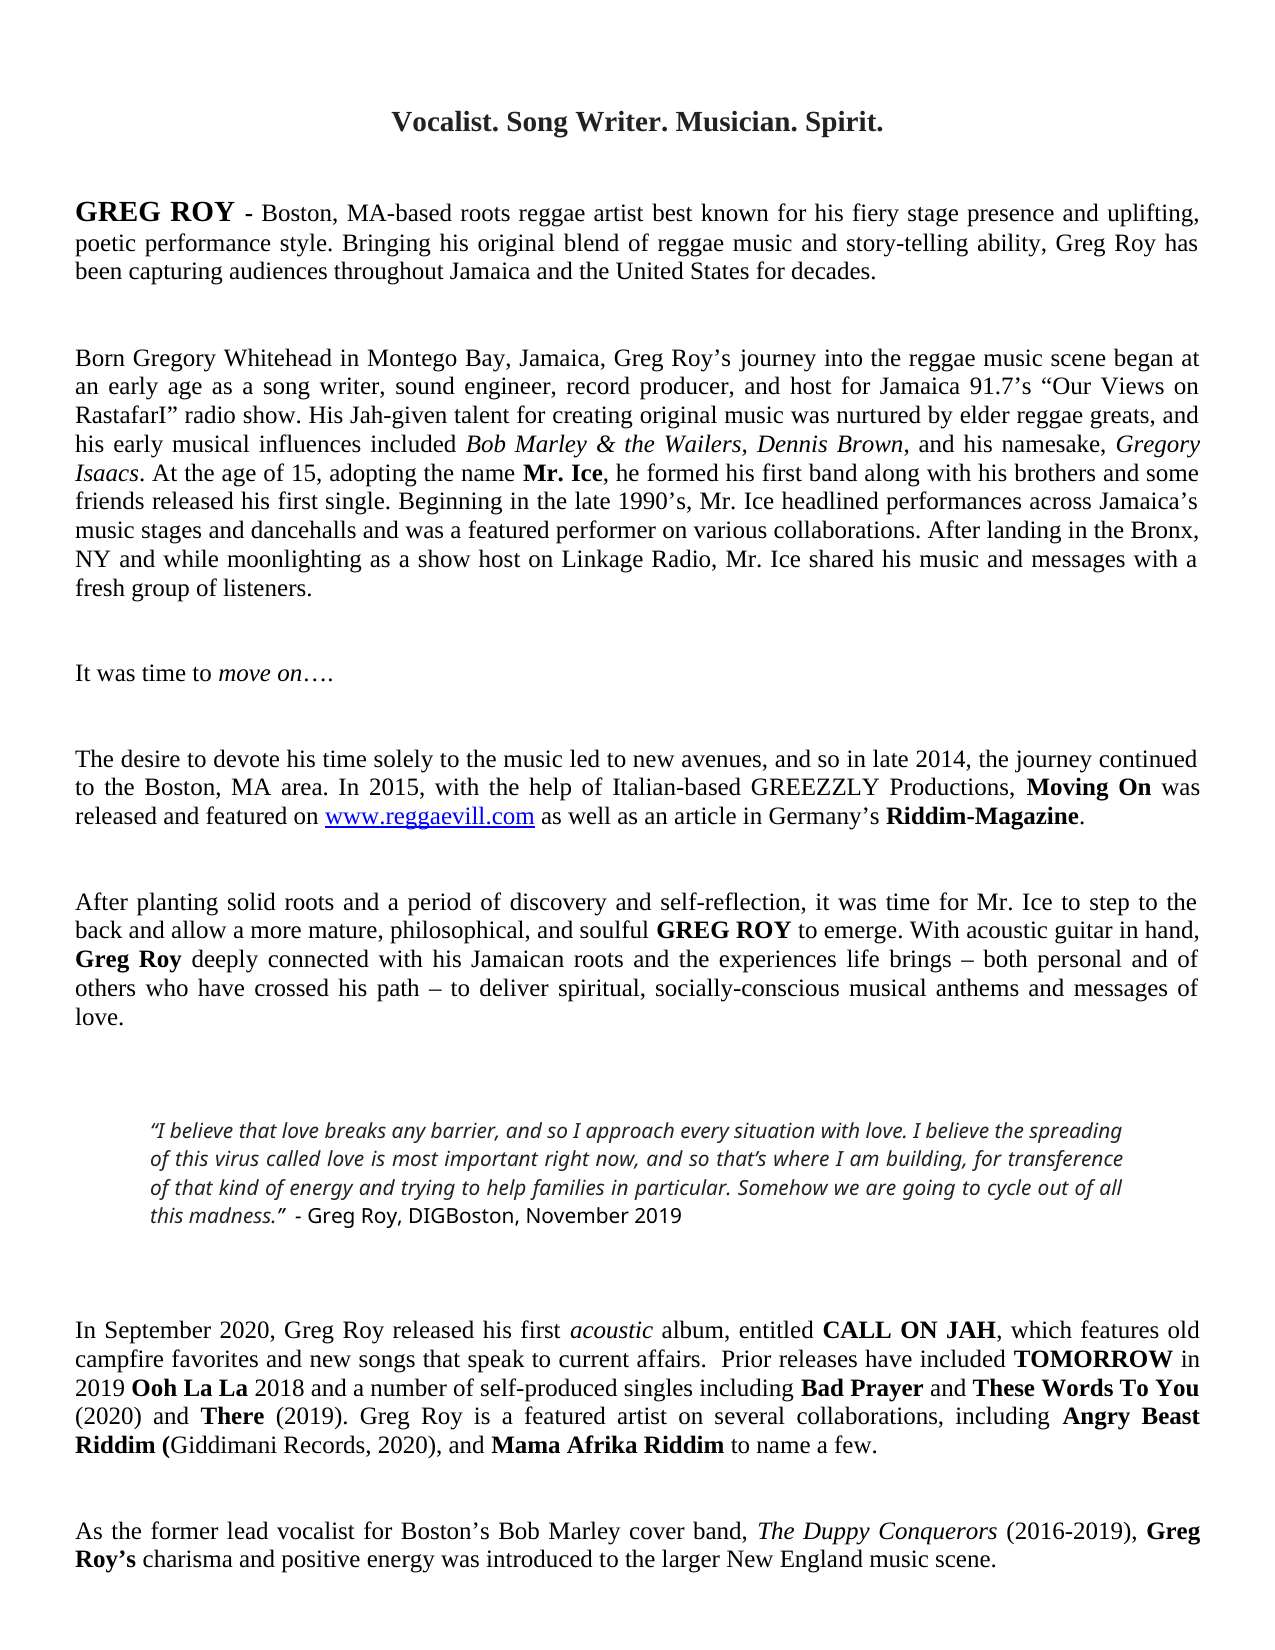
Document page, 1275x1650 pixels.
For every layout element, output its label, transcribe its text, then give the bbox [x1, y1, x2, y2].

text It was time to move on…. [75, 658, 1200, 687]
text Vocalist. Song Writer. Musician. Spirit. [75, 104, 1200, 137]
text In September 2020, Greg Roy released his first acoustic album, entitled CALL ON JAH, which features old campfire favorites and new songs that speak to current affairs. Prior releases have included TOMORROW in 2019 Ooh La La 2018 and a number of self-produced singles including Bad Prayer and These Words To You (2020) and There (2019). Greg Roy is a featured artist on several collaborations, including Angry Beast Riddim (Giddimani Records, 2020), and Mama Afrika Riddim to name a few. [75, 1315, 1200, 1459]
text The desire to devote his time solely to the music led to new avenues, and so in late 2014, the journey continued to the Boston, MA area. In 2015, with the help of Italian-based GREEZZLY Productions, Moving On was released and featured on www.reggaevill.com as well as an article in Germany’s Riddim-Magazine. [75, 744, 1200, 830]
text Born Gregory Whitehead in Montego Bay, Jamaica, Greg Roy’s journey into the reggae music scene began at an early age as a song writer, sound engineer, record producer, and host for Jamaica 91.7’s “Our Views on RastafarI” radio show. His Jah-given talent for creating original music was nurtured by elder reggae greats, and his early musical influences included Bob Marley & the Wailers, Dennis Brown, and his namesake, Gregory Isaacs. At the age of 15, adopting the name Mr. Ice, he formed his first band along with his brothers and some friends released his first single. Beginning in the late 1990’s, Mr. Ice headlined performances across Jamaica’s music stages and dancehalls and was a featured performer on various collaborations. After landing in the Bronx, NY and while moonlighting as a show host on Linkage Radio, Mr. Ice shared his music and messages with a fresh group of listeners. [75, 343, 1200, 601]
text After planting solid roots and a period of discovery and self-reflection, it was time for Mr. Ice to step to the back and allow a more mature, philosophical, and soulful GREG ROY to emerge. With acoustic guitar in hand, Greg Roy deeply connected with his Jamaican roots and the experiences life brings – both personal and of others who have crossed his path – to deliver spiritual, socially-conscious musical anthems and messages of love. [75, 887, 1200, 1030]
text GREG ROY - Boston, MA-based roots reggae artist best known for his fiery stage presence and uplifting, poetic performance style. Bringing his original blend of reggae music and story-telling ability, Greg Roy has been capturing audiences throughout Jamaica and the United States for decades. [75, 194, 1200, 285]
text “I believe that love breaks any barrier, and so I approach every situation with love. I believe the spreading of this virus called love is most important right now, and so that’s where I am building, for transference of that kind of energy and trying to help families in particular. Somehow we are going to cycle out of all this madness.” - Greg Roy, DIGBoston, November 2019 [150, 1116, 1125, 1230]
text As the former lead vocalist for Boston’s Bob Marley cover band, The Duppy Conquerors (2016-2019), Greg Roy’s charisma and positive energy was introduced to the larger New England music scene. [75, 1516, 1200, 1573]
